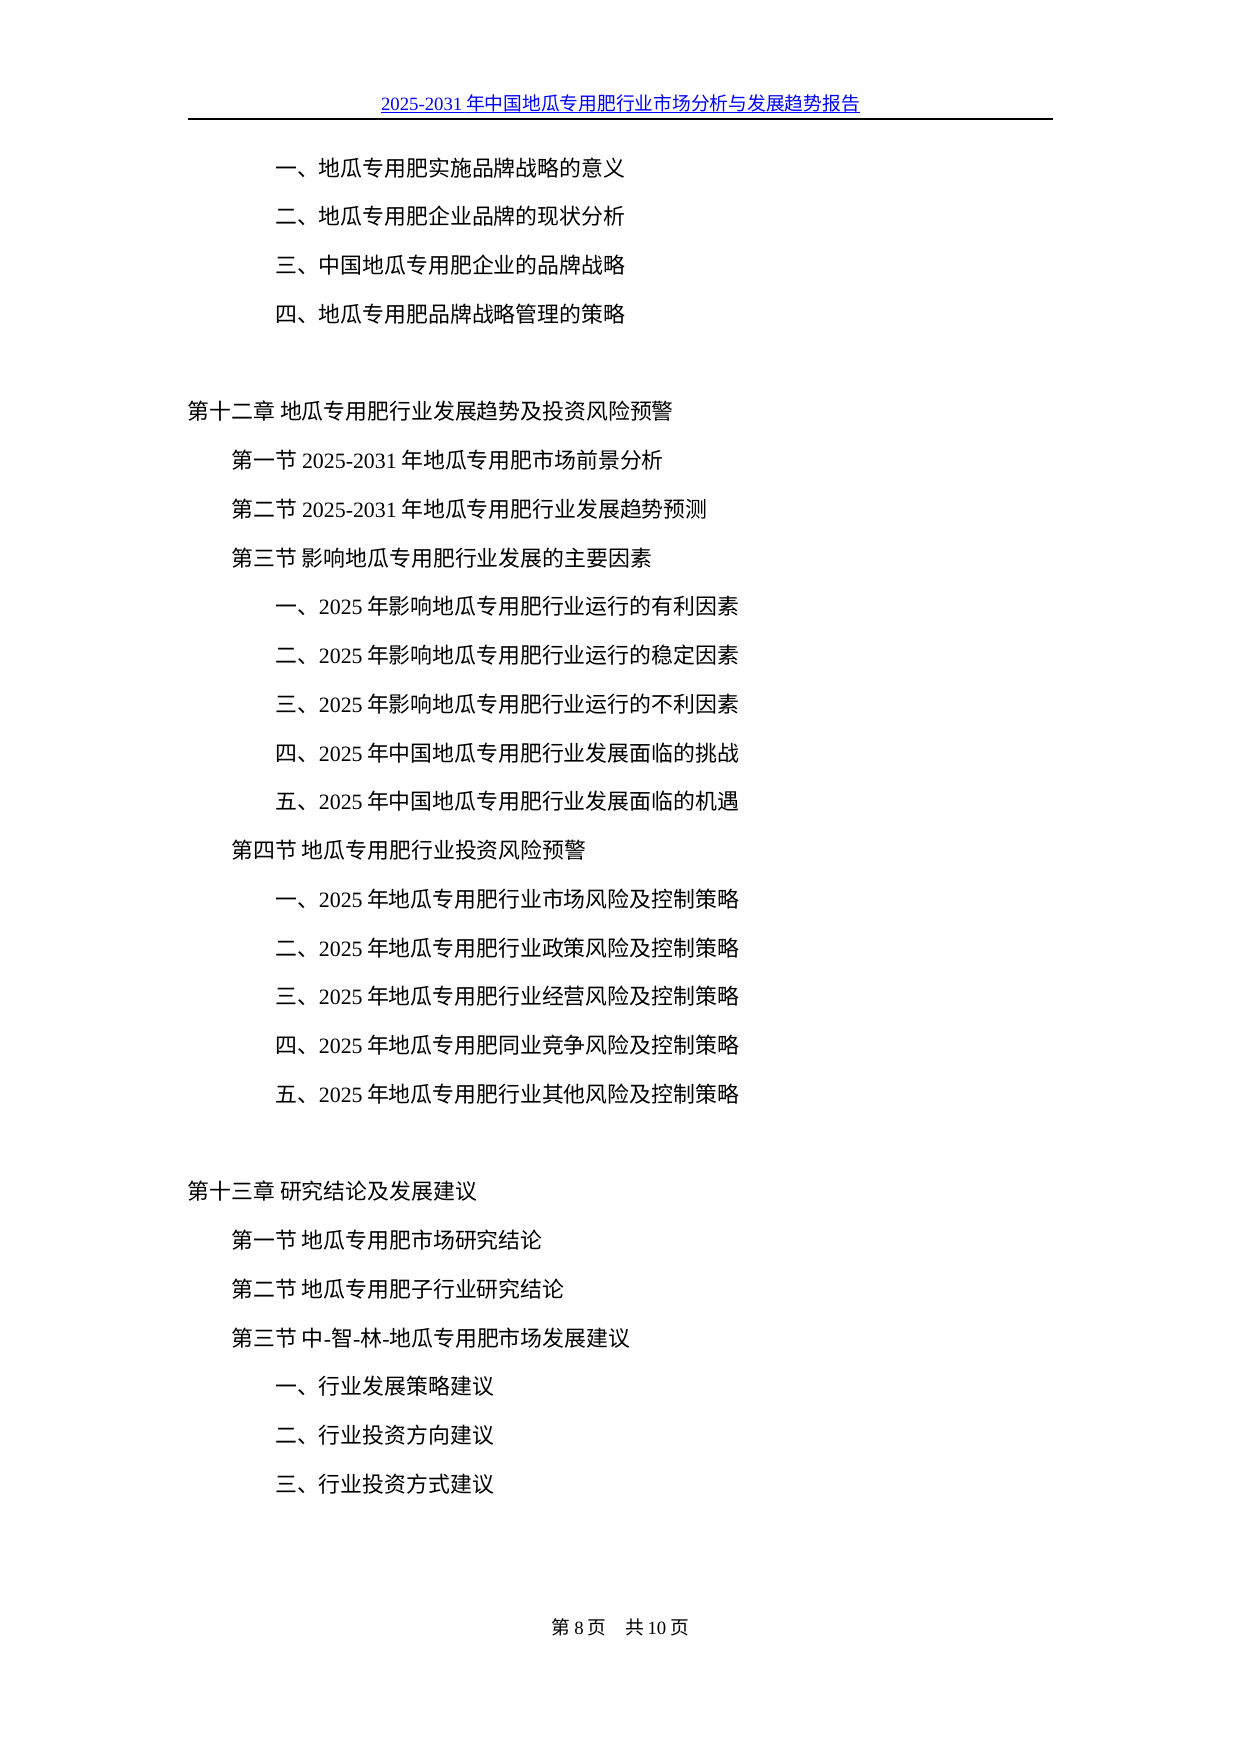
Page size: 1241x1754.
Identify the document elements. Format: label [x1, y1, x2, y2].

text [187, 150, 1053, 1499]
